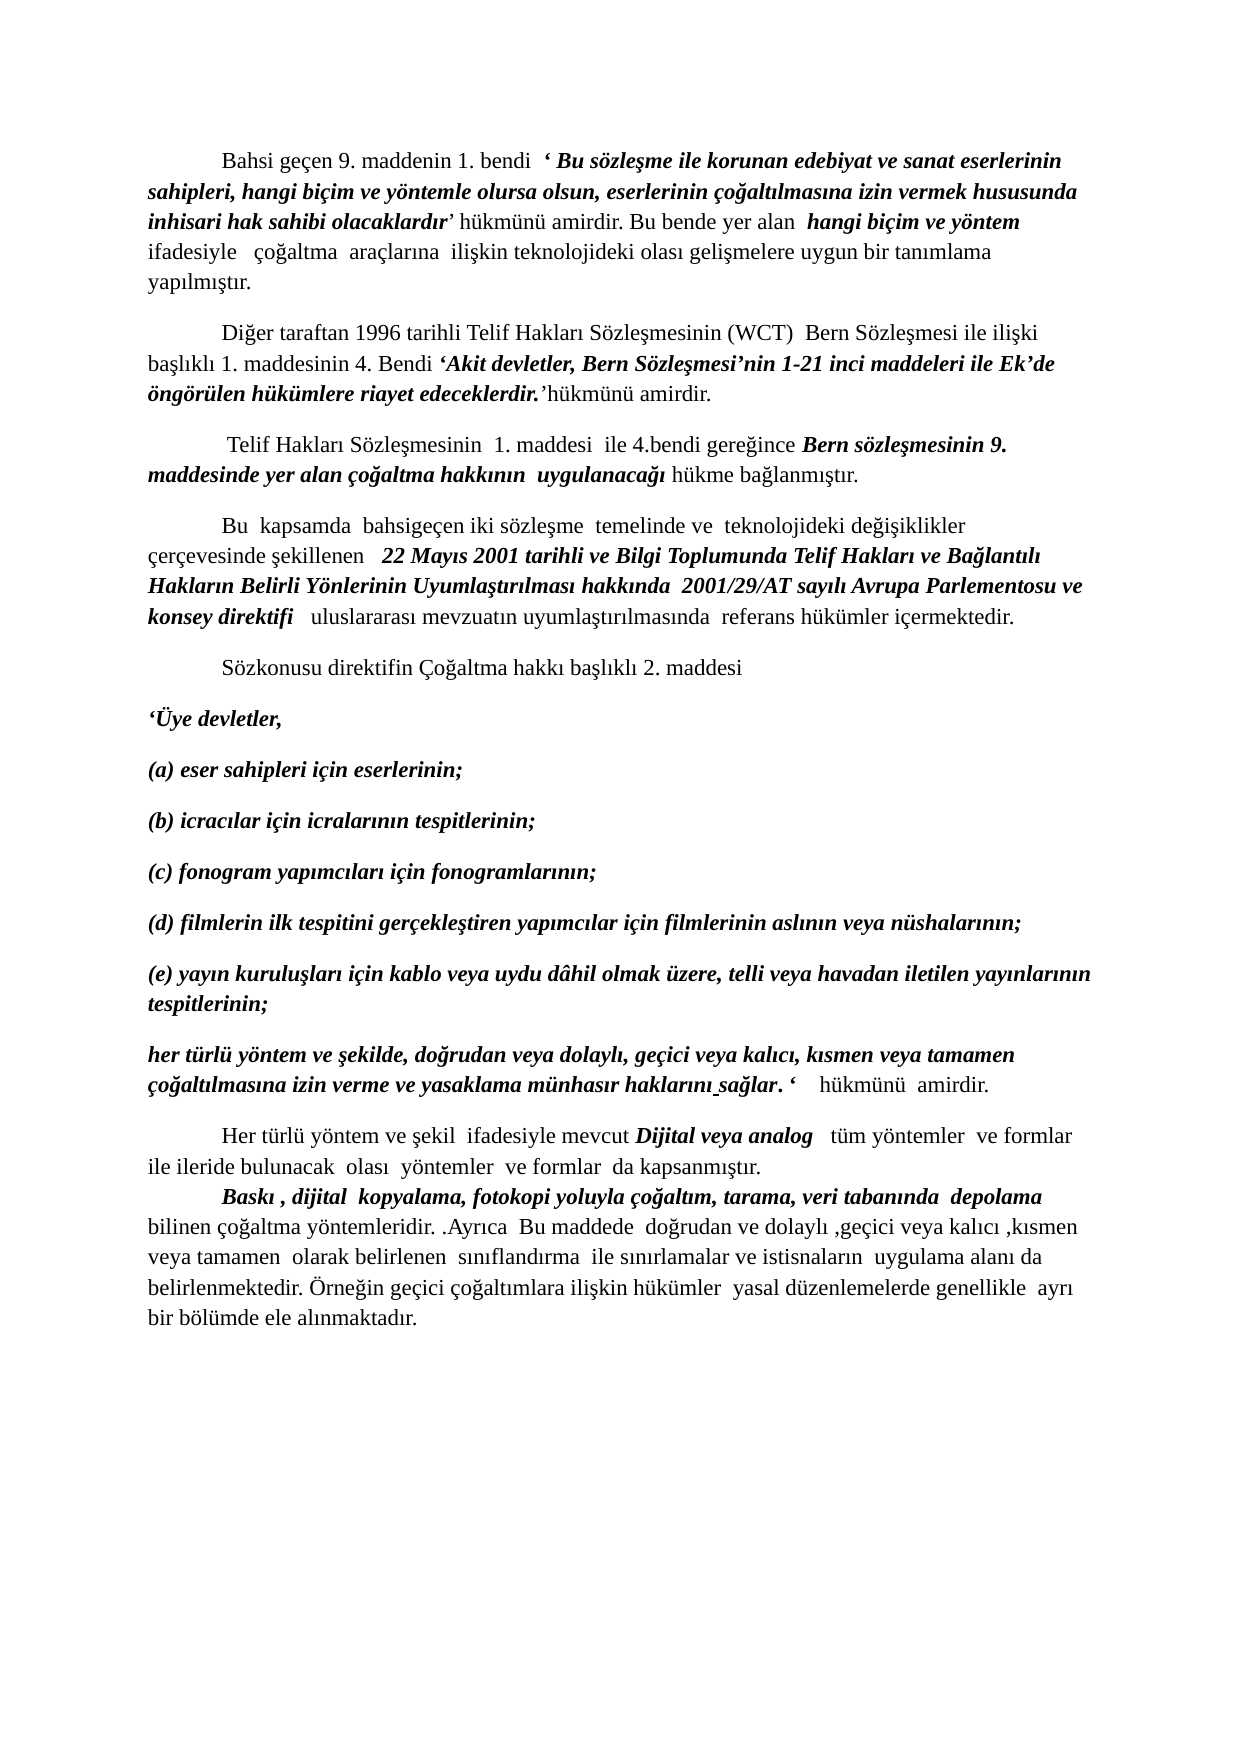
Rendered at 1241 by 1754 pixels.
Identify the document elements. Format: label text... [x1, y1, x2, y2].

text (c) fonogram yapımcıları için fonogramlarının; [148, 858, 1093, 884]
text ‘Üye devletler, [148, 705, 1093, 731]
text her türlü yöntem ve şekilde, doğrudan veya dolaylı, geçici veya kalıcı, kısmen veya tamamen çoğaltılmasına izin verme ve yasaklama münhasır haklarını sağlar. ‘ hükmünü amirdir. [148, 1041, 1093, 1098]
text Bahsi geçen 9. maddenin 1. bendi ‘ Bu sözleşme ile korunan edebiyat ve sanat eserlerinin sahipleri, hangi biçim ve yöntemle olursa olsun, eserlerinin çoğaltılmasına izin vermek hususunda inhisari hak sahibi olacaklardır’ hükmünü amirdir. Bu bende yer alan hangi biçim ve yöntem ifadesiyle çoğaltma araçlarına ilişkin teknolojideki olası gelişmelere uygun bir tanımlama yapılmıştır. [148, 148, 1093, 295]
text (e) yayın kuruluşları için kablo veya uydu dâhil olmak üzere, telli veya havadan iletilen yayınlarının tespitlerinin; [148, 960, 1093, 1017]
text (b) icracılar için icralarının tespitlerinin; [148, 807, 1093, 833]
text Sözkonusu direktifin Çoğaltma hakkı başlıklı 2. maddesi [148, 654, 1093, 680]
text Diğer taraftan 1996 tarihli Telif Hakları Sözleşmesinin (WCT) Bern Sözleşmesi ile ilişki başlıklı 1. maddesinin 4. Bendi ‘Akit devletler, Bern Sözleşmesi’nin 1-21 inci maddeleri ile Ek’de öngörülen hükümlere riayet edeceklerdir.’hükmünü amirdir. [148, 319, 1093, 406]
text Her türlü yöntem ve şekil ifadesiyle mevcut Dijital veya analog tüm yöntemler ve formlar ile ileride bulunacak olası yöntemler ve formlar da kapsanmıştır. Baskı , dijital kopyalama, fotokopi yoluyla çoğaltım, tarama, veri tabanında depolama bilinen çoğaltma yöntemleridir. .Ayrıca Bu maddede doğrudan ve dolaylı ,geçici veya kalıcı ,kısmen veya tamamen olarak belirlenen sınıflandırma ile sınırlamalar ve istisnaların uygulama alanı da belirlenmektedir. Örneğin geçici çoğaltımlara ilişkin hükümler yasal düzenlemelerde genellikle ayrı bir bölümde ele alınmaktadır. [148, 1123, 1093, 1330]
text (a) eser sahipleri için eserlerinin; [148, 756, 1093, 782]
text Telif Hakları Sözleşmesinin 1. maddesi ile 4.bendi gereğince Bern sözleşmesinin 9. maddesinde yer alan çoğaltma hakkının uygulanacağı hükme bağlanmıştır. [148, 431, 1093, 487]
text Bu kapsamda bahsigeçen iki sözleşme temelinde ve teknolojideki değişiklikler çerçevesinde şekillenen 22 Mayıs 2001 tarihli ve Bilgi Toplumunda Telif Hakları ve Bağlantılı Hakların Belirli Yönlerinin Uyumlaştırılması hakkında 2001/29/AT sayılı Avrupa Parlementosu ve konsey direktifi uluslararası mevzuatın uyumlaştırılmasında referans hükümler içermektedir. [148, 512, 1093, 629]
text (d) filmlerin ilk tespitini gerçekleştiren yapımcılar için filmlerinin aslının veya nüshalarının; [148, 909, 1093, 935]
